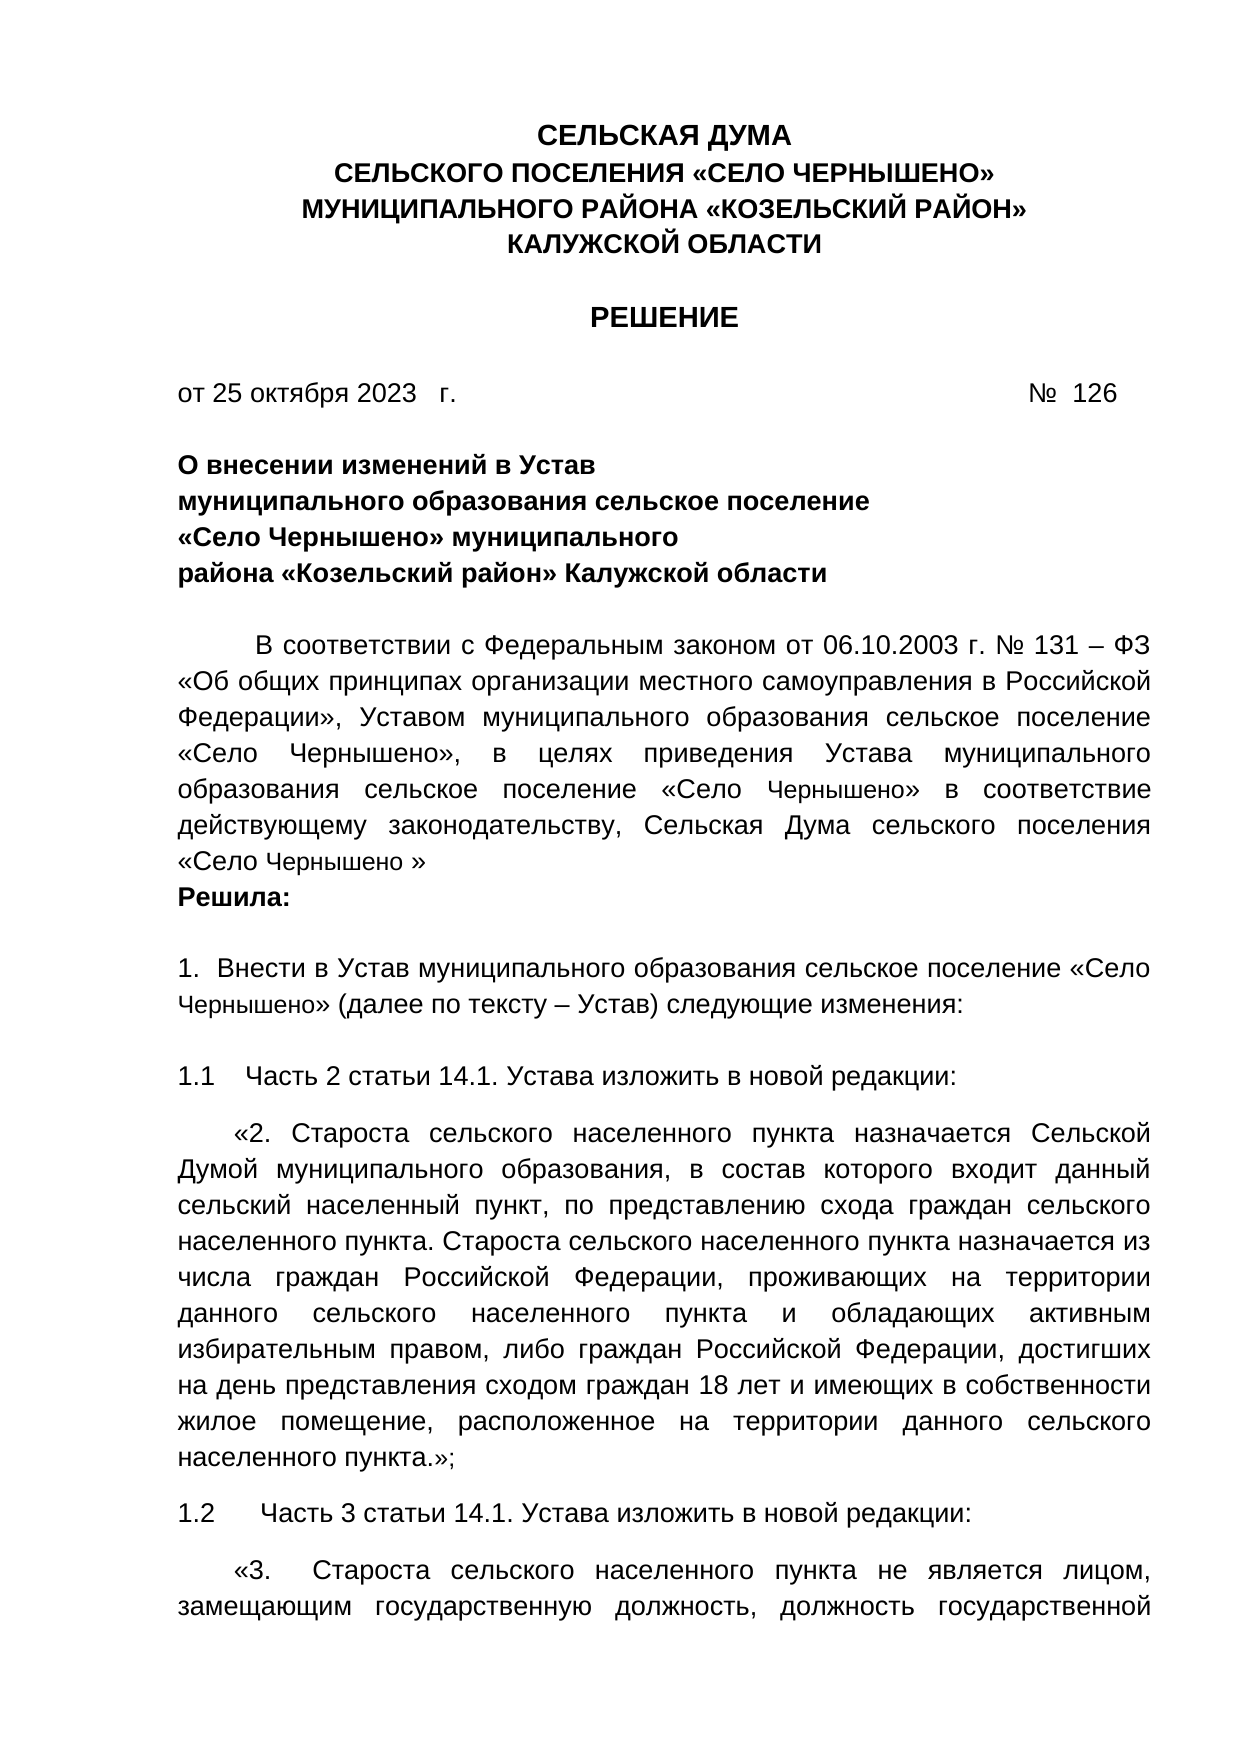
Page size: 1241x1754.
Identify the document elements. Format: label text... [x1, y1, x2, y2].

text РЕШЕНИЕ [177, 300, 1152, 334]
text муниципального образования сельское поселение [177, 485, 1152, 517]
text СЕЛЬСКОГО ПОСЕЛЕНИЯ «СЕЛО ЧЕРНЫШЕНО» [177, 157, 1152, 188]
text «Село Чернышено» муниципального [177, 521, 1152, 552]
text КАЛУЖСКОЙ ОБЛАСТИ [177, 228, 1152, 260]
text 1.2 Часть 3 статьи 14.1. Устава изложить в новой редакции: [177, 1497, 1152, 1528]
text 1. Внести в Устав муниципального образования сельское поселение «Село Чернышено» (далее по тексту – Устав) следующие изменения: [177, 952, 1152, 1020]
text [177, 1554, 1152, 1621]
text СЕЛЬСКАЯ ДУМА [177, 118, 1152, 152]
text О внесении изменений в Устав [177, 449, 1152, 481]
text 1.1 Часть 2 статьи 14.1. Устава изложить в новой редакции: [177, 1060, 1152, 1092]
text В соответствии с Федеральным законом от 06.10.2003 г. № 131 – ФЗ «Об общих принципах организации местного самоуправления в Российской Федерации», Уставом муниципального образования сельское поселение «Село Чернышено», в целях приведения Устава муниципального образования сельское поселение «Село Чернышено» в соответствие действующему законодательству, Сельская Дума сельского поселения «Село Чернышено » [177, 629, 1152, 876]
text от 25 октября 2023 г. № 126 [177, 377, 1152, 409]
text МУНИЦИПАЛЬНОГО РАЙОНА «КОЗЕЛЬСКИЙ РАЙОН» [177, 193, 1152, 224]
text «2. Староста сельского населенного пункта назначается Сельской Думой муниципального образования, в состав которого входит данный сельский населенный пункт, по представлению схода граждан сельского населенного пункта. Староста сельского населенного пункта назначается из числа граждан Российской Федерации, проживающих на территории данного сельского населенного пункта и обладающих активным избирательным правом, либо граждан Российской Федерации, достигших на день представления сходом граждан 18 лет и имеющих в собственности жилое помещение, расположенное на территории данного сельского населенного пункта.»; [177, 1117, 1152, 1472]
text района «Козельский район» Калужской области [177, 557, 1152, 588]
text Решила: [177, 881, 1152, 912]
